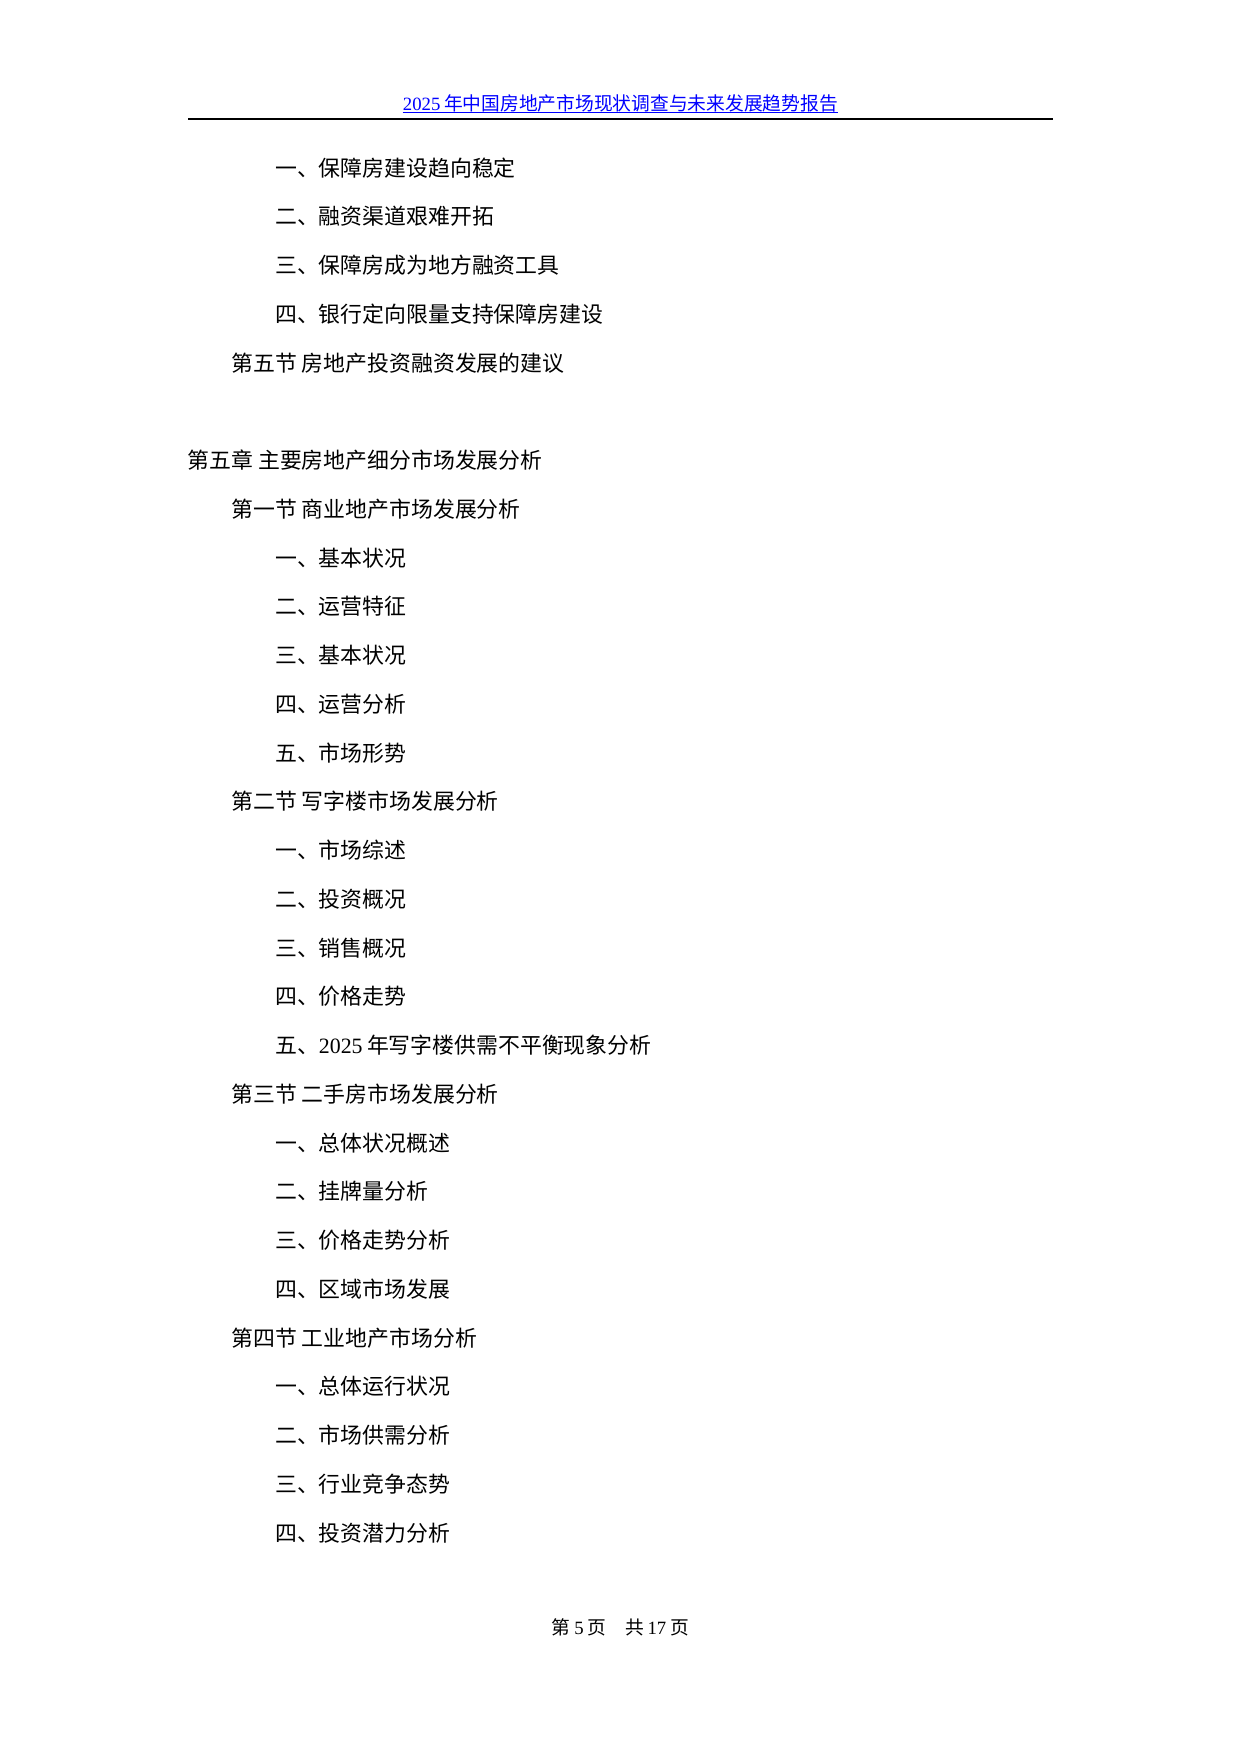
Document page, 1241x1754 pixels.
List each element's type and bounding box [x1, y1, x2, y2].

text [187, 150, 1053, 1548]
